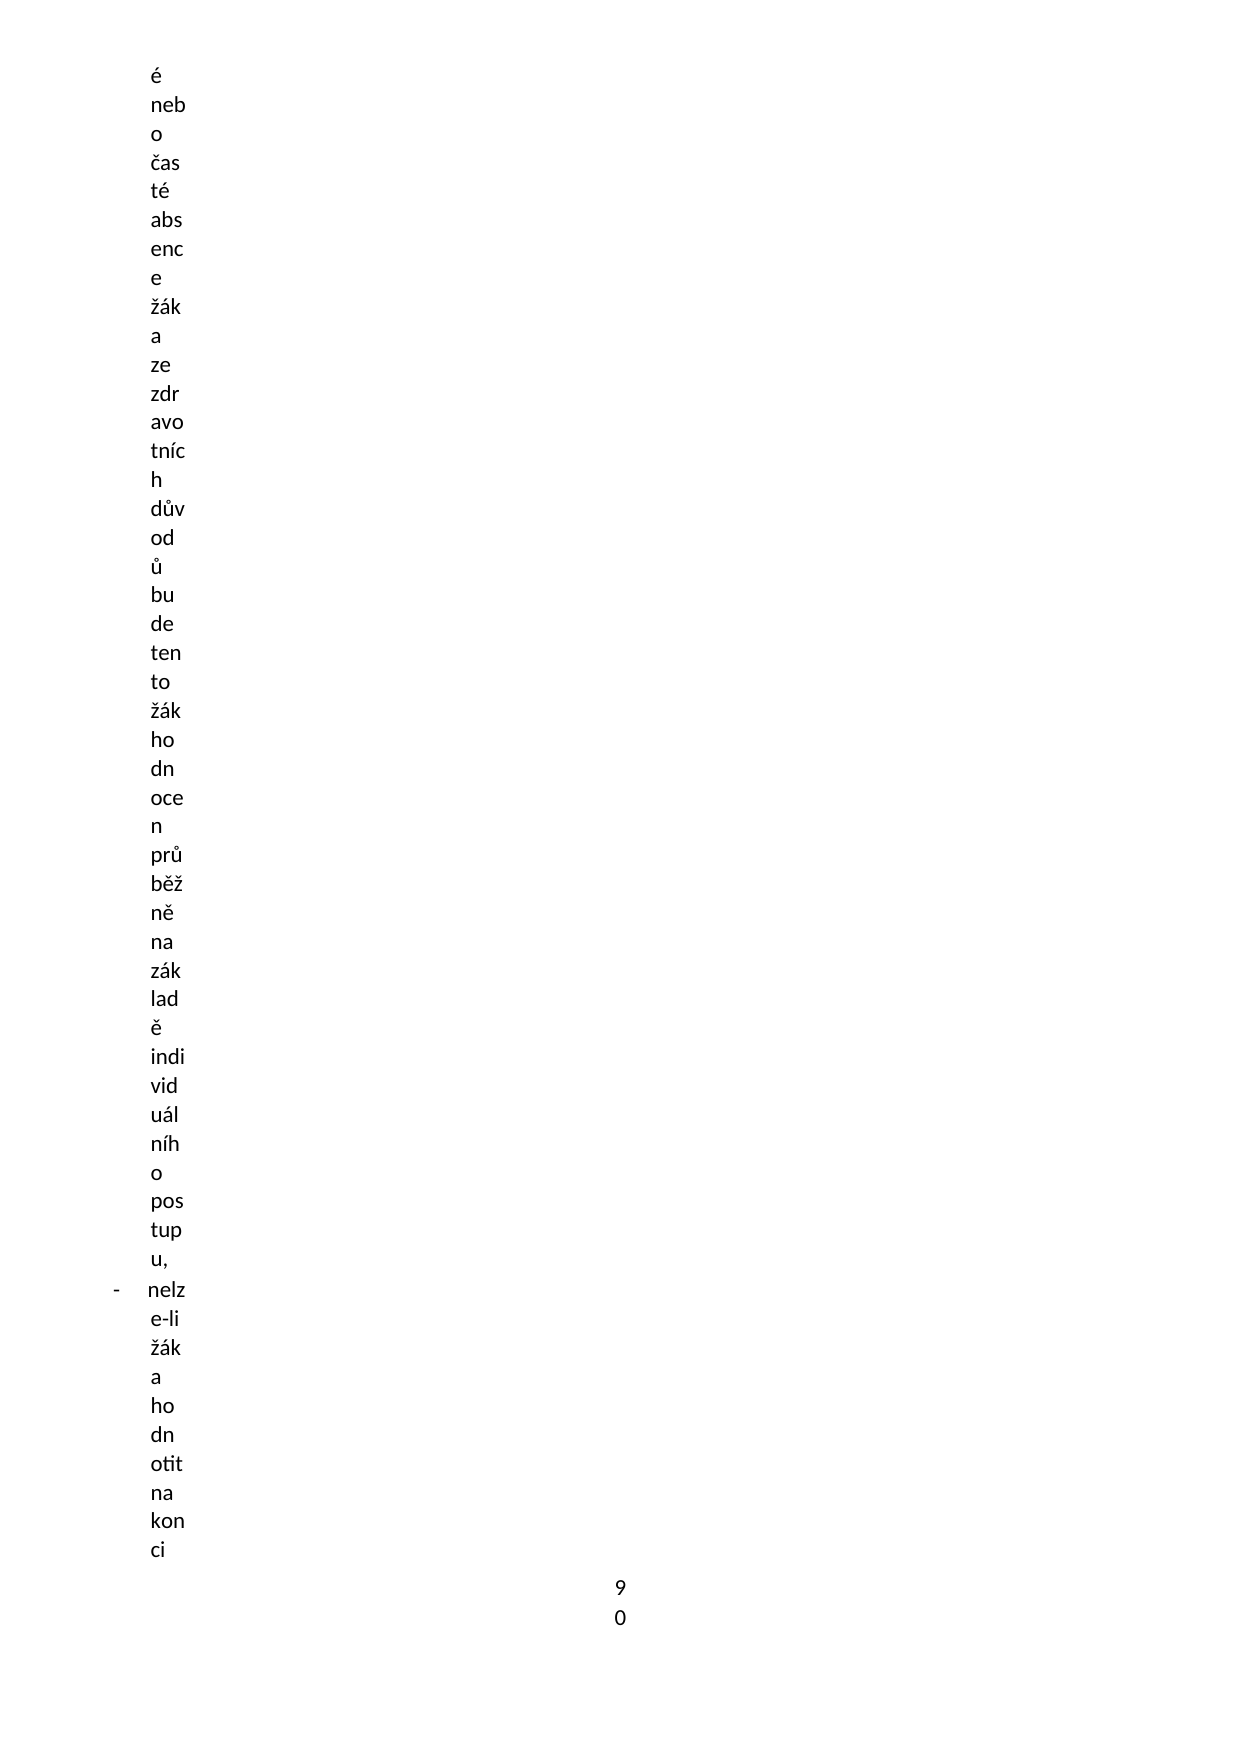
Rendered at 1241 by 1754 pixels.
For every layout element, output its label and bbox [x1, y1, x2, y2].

list [150, 1276, 186, 1563]
list [150, 61, 186, 1272]
